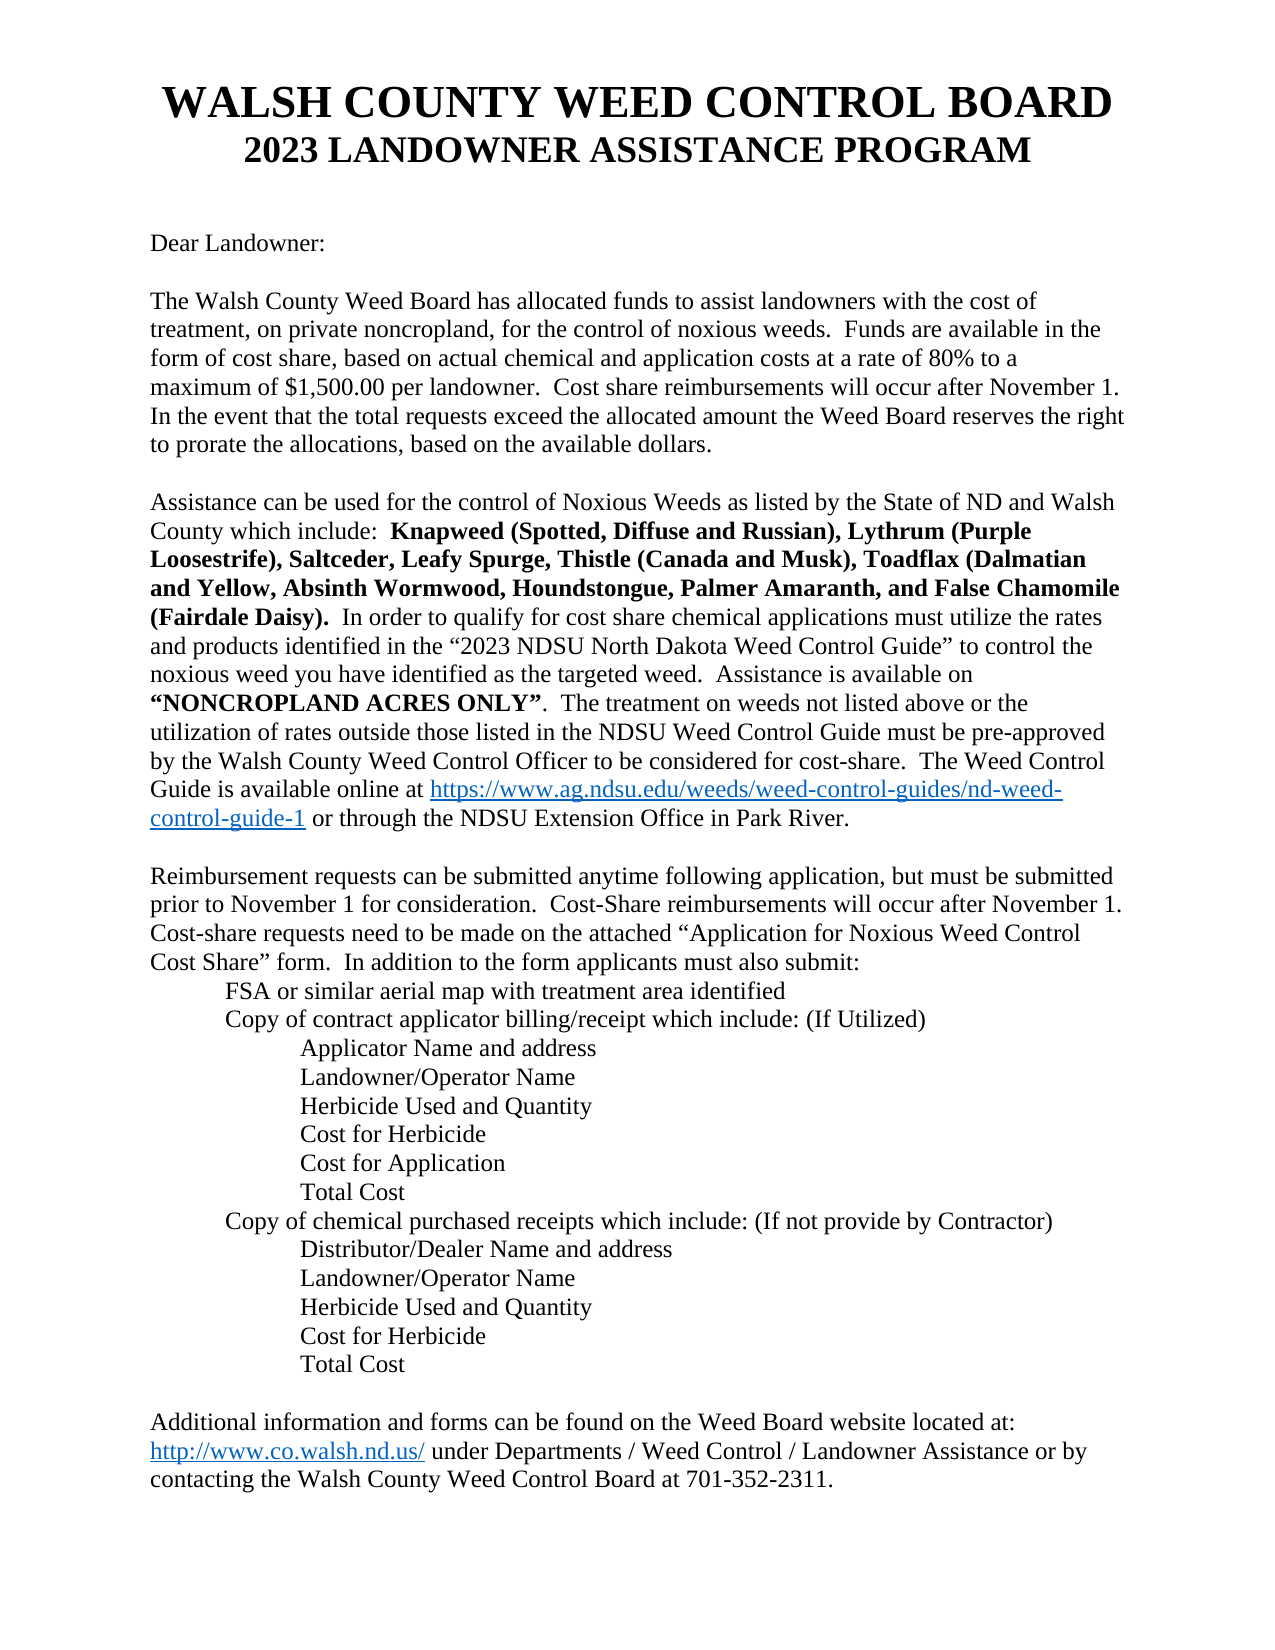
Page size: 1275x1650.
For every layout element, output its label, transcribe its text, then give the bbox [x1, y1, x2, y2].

text WALSH COUNTY WEED CONTROL BOARD [150, 75, 1125, 128]
text Assistance can be used for the control of Noxious Weeds as listed by the State of ND and Walsh County which include: Knapweed (Spotted, Diffuse and Russian), Lythrum (Purple Loosestrife), Saltceder, Leafy Spurge, Thistle (Canada and Musk), Toadflax (Dalmatian and Yellow, Absinth Wormwood, Houndstongue, Palmer Amaranth, and False Chamomile (Fairdale Daisy). In order to qualify for cost share chemical applications must utilize the rates and products identified in the “2023 NDSU North Dakota Weed Control Guide” to control the noxious weed you have identified as the targeted weed. Assistance is available on “NONCROPLAND ACRES ONLY”. The treatment on weeds not listed above or the utilization of rates outside those listed in the NDSU Weed Control Guide must be pre-approved by the Walsh County Weed Control Officer to be considered for cost-share. The Weed Control Guide is available online at https://www.ag.ndsu.edu/weeds/weed-control-guides/nd-weed-control-guide-1 or through the NDSU Extension Office in Park River. [150, 487, 1125, 832]
text Copy of contract applicator billing/receipt which include: (If Utilized) [150, 1004, 1125, 1033]
text 2023 LANDOWNER ASSISTANCE PROGRAM [150, 128, 1125, 171]
text Landowner/Operator Name [150, 1062, 1125, 1091]
text Additional information and forms can be found on the Weed Board website located at: http://www.co.walsh.nd.us/ under Departments / Weed Control / Landowner Assistance or by contacting the Walsh County Weed Control Board at 701-352-2311. [150, 1407, 1125, 1493]
text Total Cost [150, 1177, 1125, 1206]
text FSA or similar aerial map with treatment area identified [150, 976, 1125, 1004]
text Landowner/Operator Name [150, 1263, 1125, 1292]
text Distributor/Dealer Name and address [150, 1234, 1125, 1263]
text Herbicide Used and Quantity [150, 1091, 1125, 1119]
text Cost for Herbicide [150, 1119, 1125, 1148]
text Cost for Application [150, 1148, 1125, 1177]
text Herbicide Used and Quantity [150, 1292, 1125, 1321]
text Copy of chemical purchased receipts which include: (If not provide by Contractor) [150, 1206, 1125, 1234]
text Total Cost [150, 1349, 1125, 1378]
text Applicator Name and address [150, 1033, 1125, 1062]
text The Walsh County Weed Board has allocated funds to assist landowners with the cost of treatment, on private noncropland, for the control of noxious weeds. Funds are available in the form of cost share, based on actual chemical and application costs at a rate of 80% to a maximum of $1,500.00 per landowner. Cost share reimbursements will occur after November 1. In the event that the total requests exceed the allocated amount the Weed Board reserves the right to prorate the allocations, based on the available dollars. [150, 286, 1125, 458]
text Cost for Herbicide [150, 1321, 1125, 1349]
text Dear Landowner: [150, 228, 1125, 257]
text Reimbursement requests can be submitted anytime following application, but must be submitted prior to November 1 for consideration. Cost-Share reimbursements will occur after November 1. Cost-share requests need to be made on the attached “Application for Noxious Weed Control Cost Share” form. In addition to the form applicants must also submit: [150, 861, 1125, 976]
